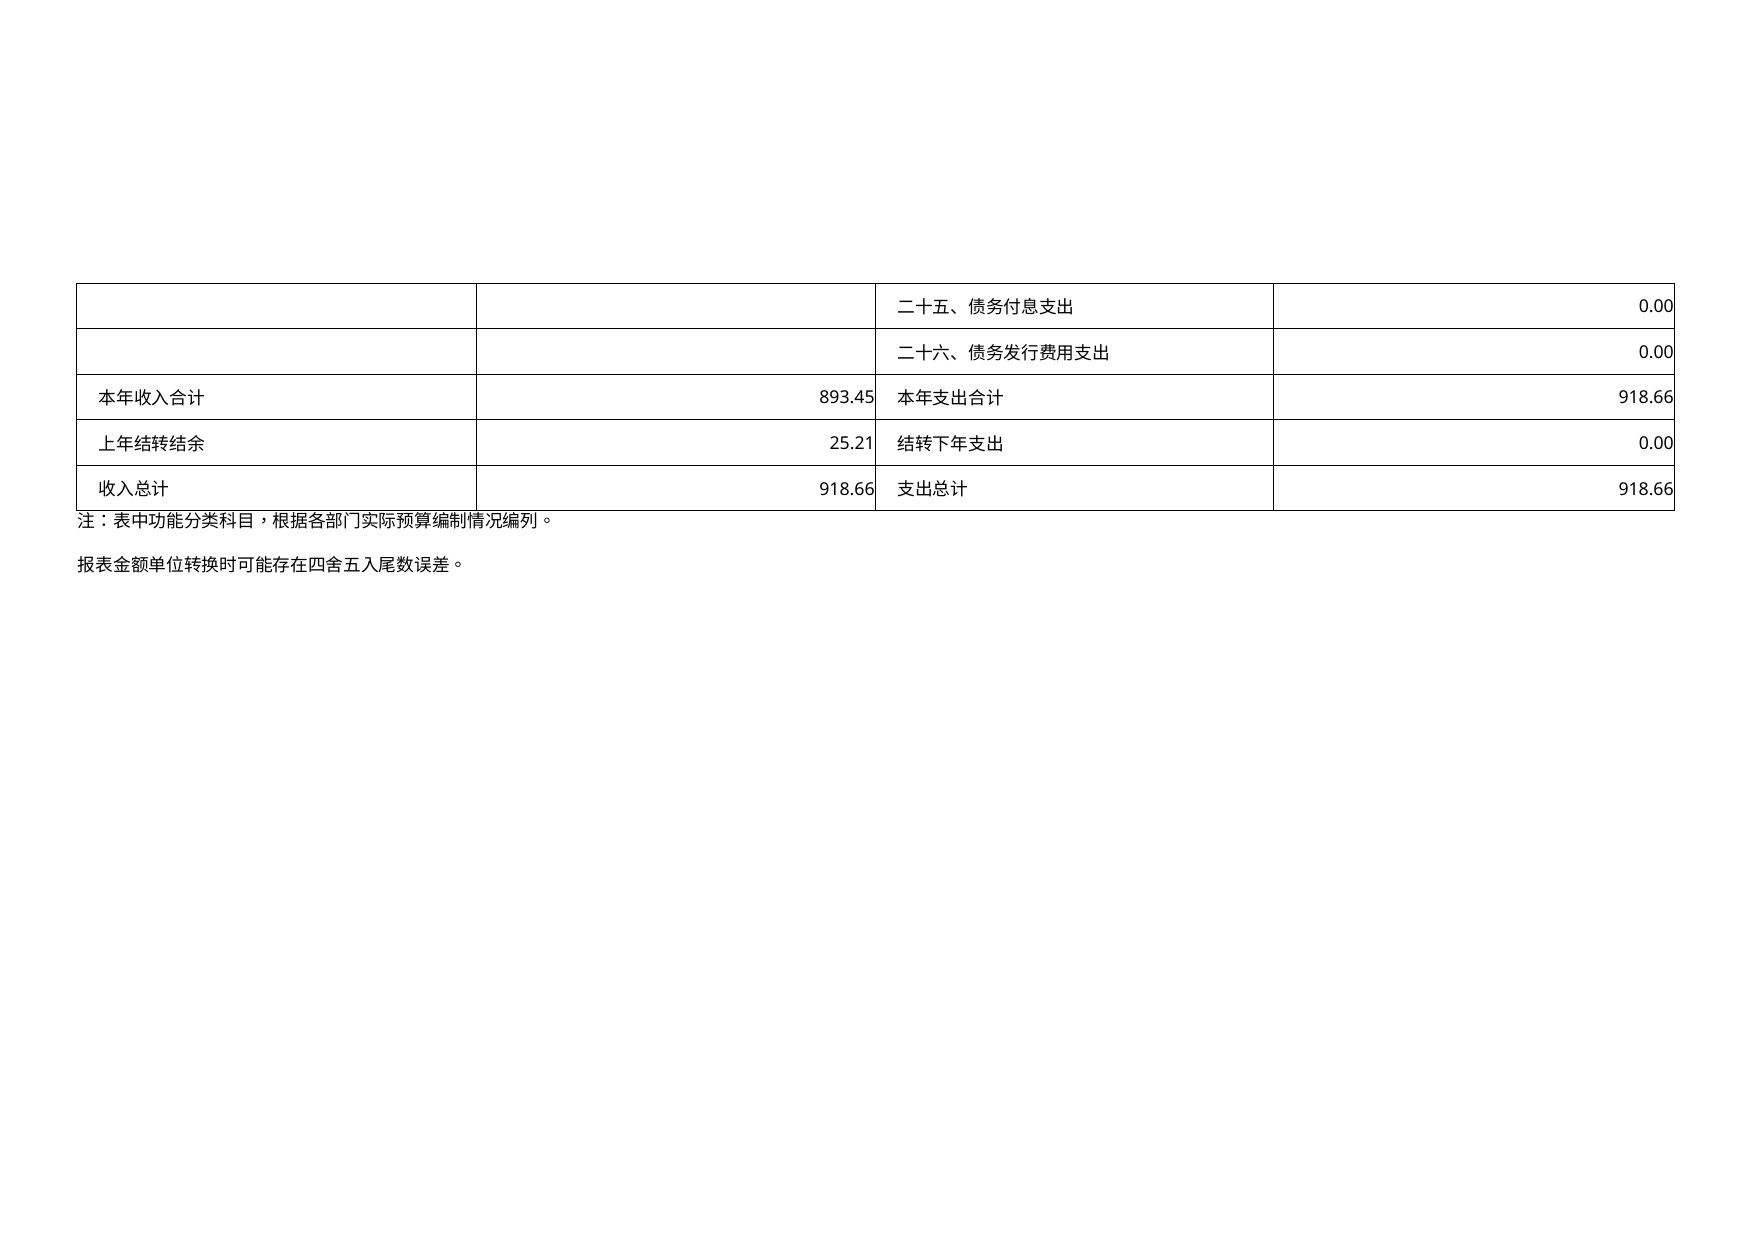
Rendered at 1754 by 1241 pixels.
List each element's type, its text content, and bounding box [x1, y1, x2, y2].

table_cell 本年收入合计 [77, 375, 476, 419]
table_cell 0.00 [1274, 420, 1674, 465]
table_cell 本年支出合计 [876, 375, 1273, 419]
table_cell 918.66 [1274, 375, 1674, 419]
table_cell 25.21 [477, 420, 875, 465]
table_cell 结转下年支出 [876, 420, 1273, 465]
table_cell 893.45 [477, 375, 875, 419]
table_cell 918.66 [1274, 466, 1674, 510]
table_cell 0.00 [1274, 284, 1674, 328]
table_cell [477, 329, 875, 374]
table_cell 上年结转结余 [77, 420, 476, 465]
table_cell 注：表中功能分类科目，根据各部门实际预算编制情况编列。 [77, 511, 1675, 547]
table_cell 支出总计 [876, 466, 1273, 510]
table_cell [77, 329, 476, 374]
table_cell 二十六、债务发行费用支出 [876, 329, 1273, 374]
table_cell [77, 284, 476, 328]
table_cell 报表金额单位转换时可能存在四舍五入尾数误差。 [77, 547, 1675, 576]
table_cell 0.00 [1274, 329, 1674, 374]
table_cell [477, 284, 875, 328]
table_cell 二十五、债务付息支出 [876, 284, 1273, 328]
table_cell 收入总计 [77, 466, 476, 510]
table_cell 918.66 [477, 466, 875, 510]
